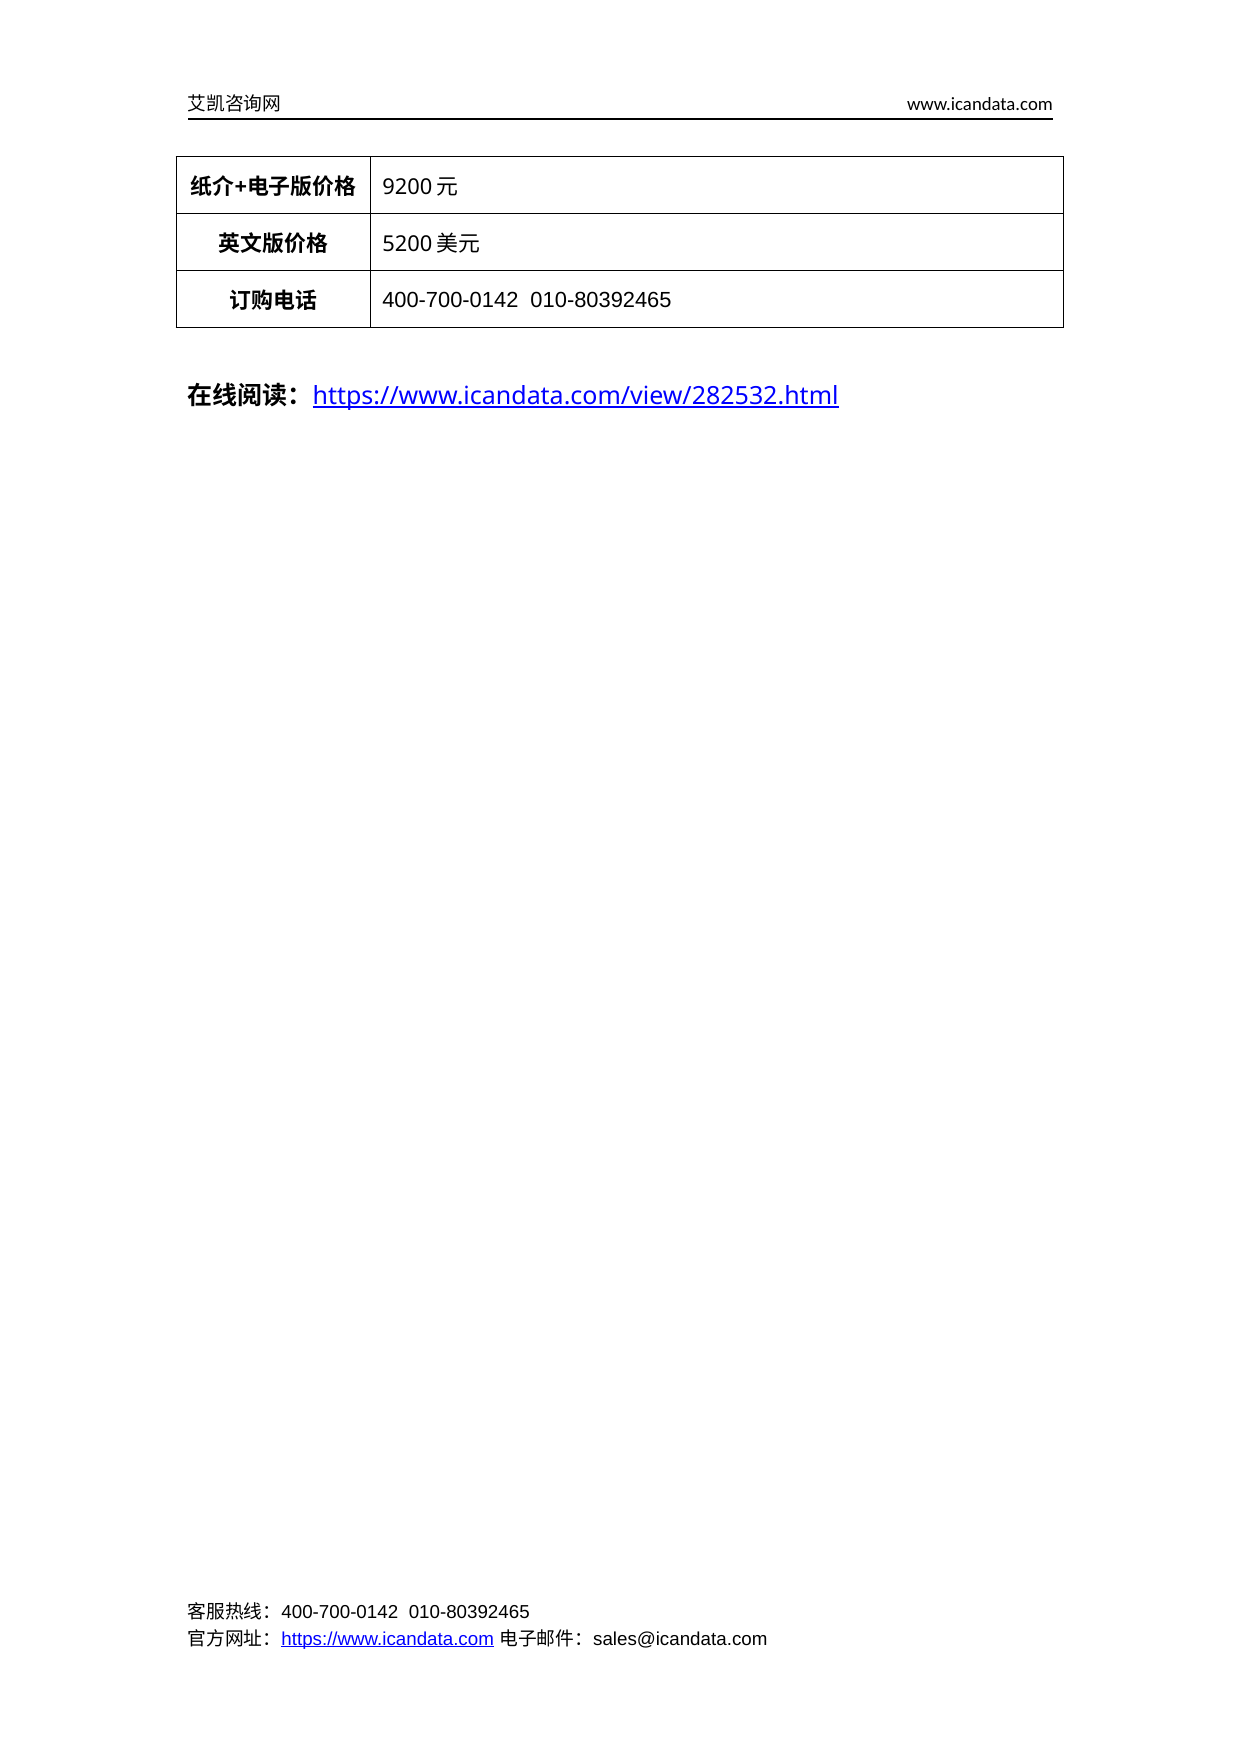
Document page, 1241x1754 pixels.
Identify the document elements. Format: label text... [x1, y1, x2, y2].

table_cell 5200美元 [371, 214, 1063, 270]
table_cell 英文版价格 [177, 214, 370, 270]
table_cell 订购电话 [177, 271, 370, 327]
table_cell 400-700-0142 010-80392465 [371, 271, 1063, 327]
table_cell 纸介+电子版价格 [177, 157, 370, 213]
text 在线阅读：https://www.icandata.com/view/282532.html [187, 361, 1053, 426]
table_cell 9200元 [371, 157, 1063, 213]
